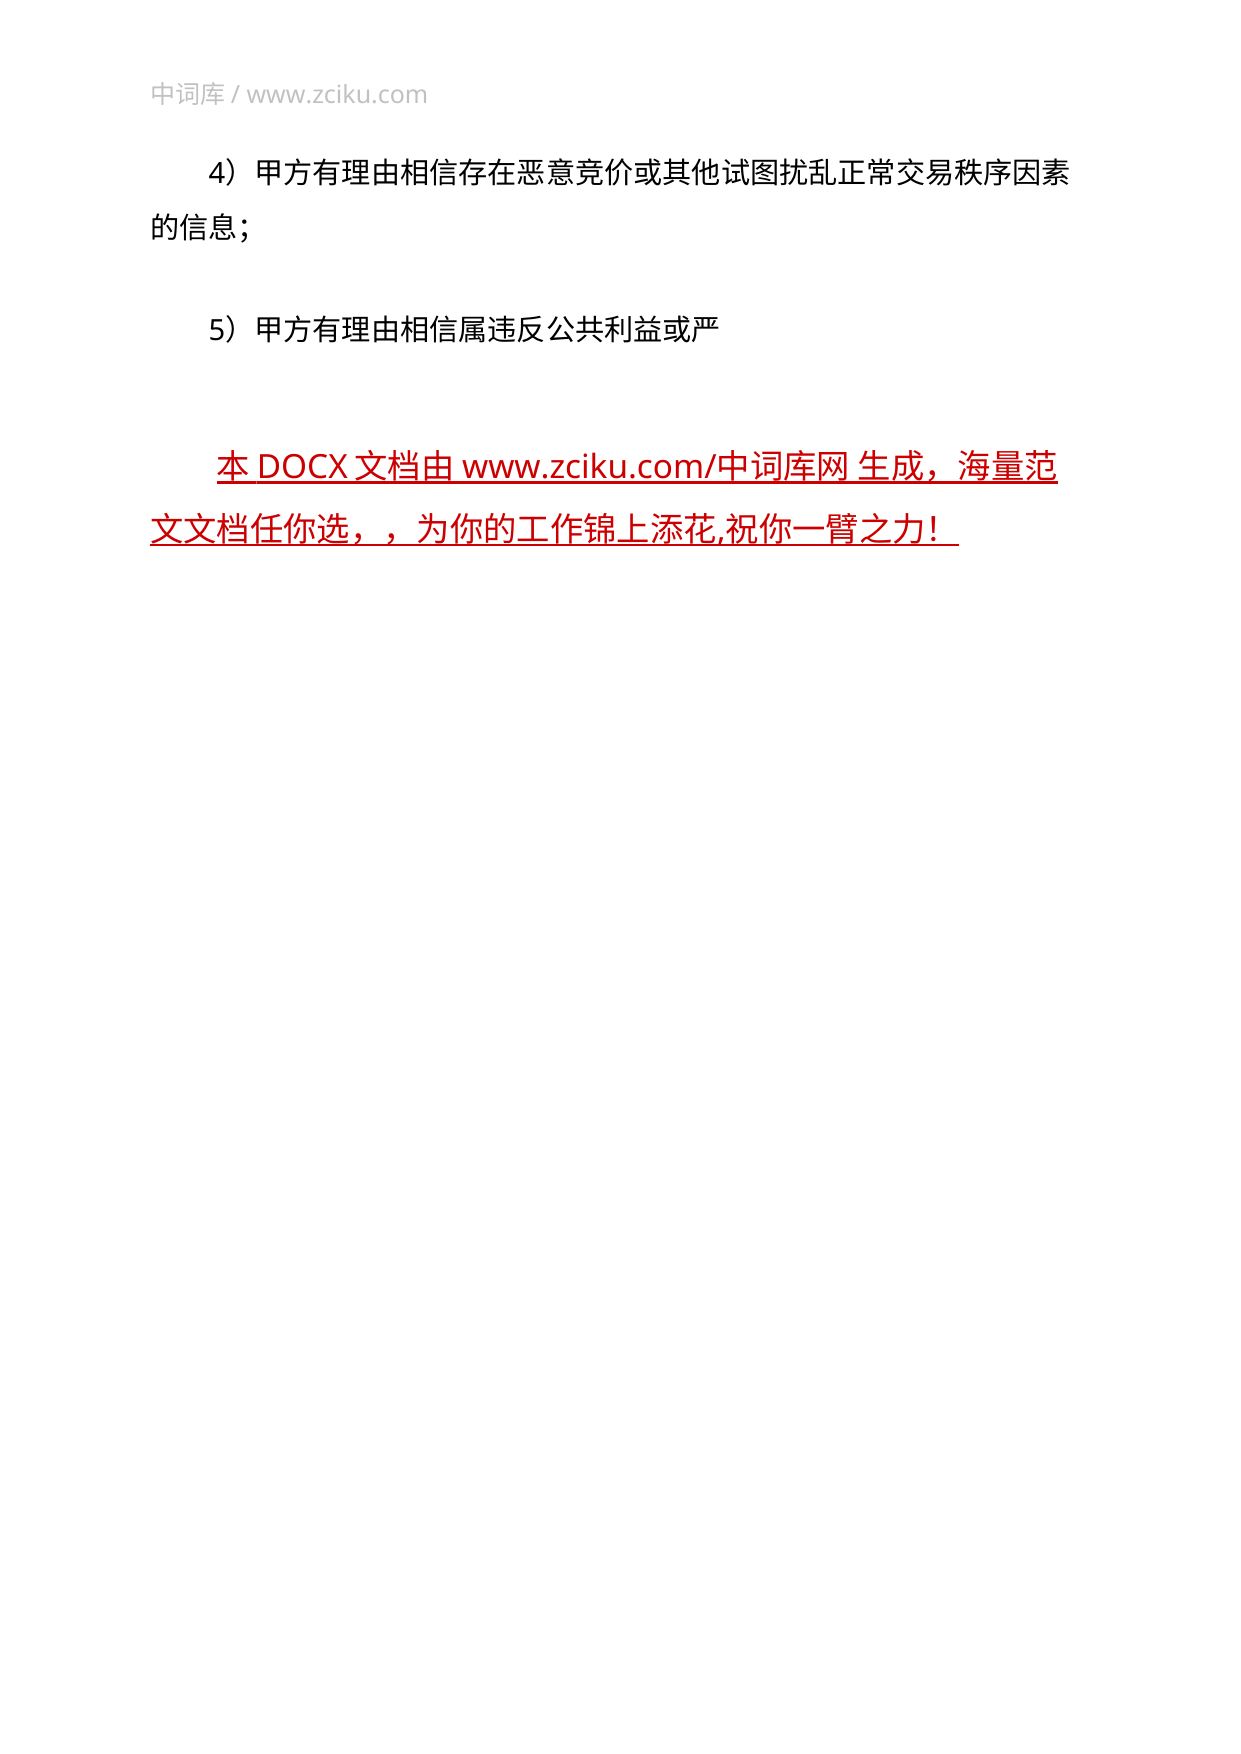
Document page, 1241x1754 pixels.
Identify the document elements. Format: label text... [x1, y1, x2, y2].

text 5）甲方有理由相信属违反公共利益或严 [150, 307, 1090, 349]
text 本DOCX文档由 www.zciku.com/中词库网 生成，海量范文文档任你选，，为你的工作锦上添花,祝你一臂之力！ [150, 440, 1090, 551]
text 4）甲方有理由相信存在恶意竞价或其他试图扰乱正常交易秩序因素的信息； [150, 150, 1090, 247]
